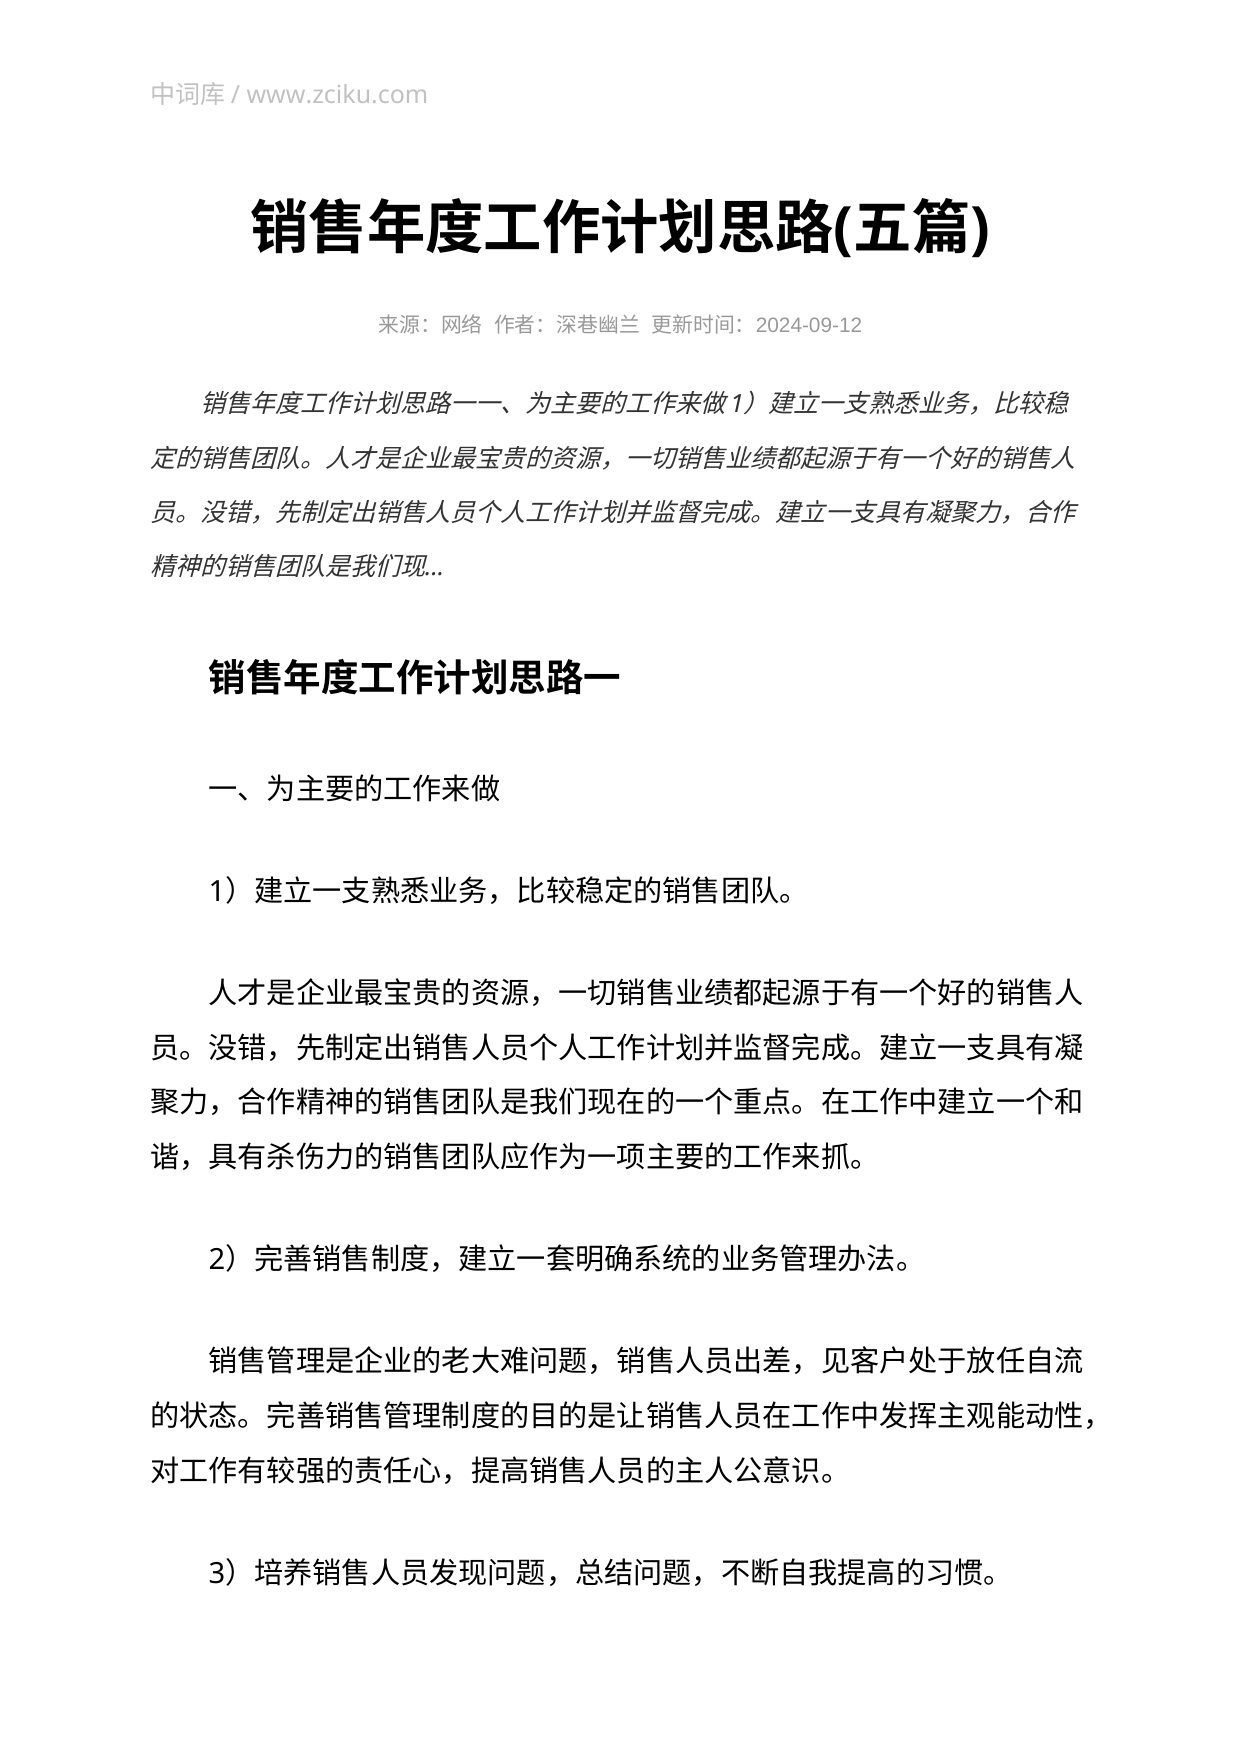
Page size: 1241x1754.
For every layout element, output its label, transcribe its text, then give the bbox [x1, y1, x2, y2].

text 1）建立一支熟悉业务，比较稳定的销售团队。 [150, 867, 1090, 910]
text 2）完善销售制度，建立一套明确系统的业务管理办法。 [150, 1236, 1090, 1278]
text 来源：网络 作者：深巷幽兰 更新时间：2024-09-12 [150, 313, 1090, 337]
text 销售管理是企业的老大难问题，销售人员出差，见客户处于放任自流的状态。完善销售管理制度的目的是让销售人员在工作中发挥主观能动性，对工作有较强的责任心，提高销售人员的主人公意识。 [150, 1338, 1090, 1490]
text 销售年度工作计划思路一一、为主要的工作来做1）建立一支熟悉业务，比较稳定的销售团队。人才是企业最宝贵的资源，一切销售业绩都起源于有一个好的销售人员。没错，先制定出销售人员个人工作计划并监督完成。建立一支具有凝聚力，合作精神的销售团队是我们现... [150, 384, 1090, 583]
subtitle 销售年度工作计划思路(五篇) [150, 181, 1090, 266]
text 人才是企业最宝贵的资源，一切销售业绩都起源于有一个好的销售人员。没错，先制定出销售人员个人工作计划并监督完成。建立一支具有凝聚力，合作精神的销售团队是我们现在的一个重点。在工作中建立一个和谐，具有杀伤力的销售团队应作为一项主要的工作来抓。 [150, 969, 1090, 1176]
text 销售年度工作计划思路一 [150, 648, 1090, 702]
text 一、为主要的工作来做 [150, 766, 1090, 808]
text 3）培养销售人员发现问题，总结问题，不断自我提高的习惯。 [150, 1549, 1090, 1592]
